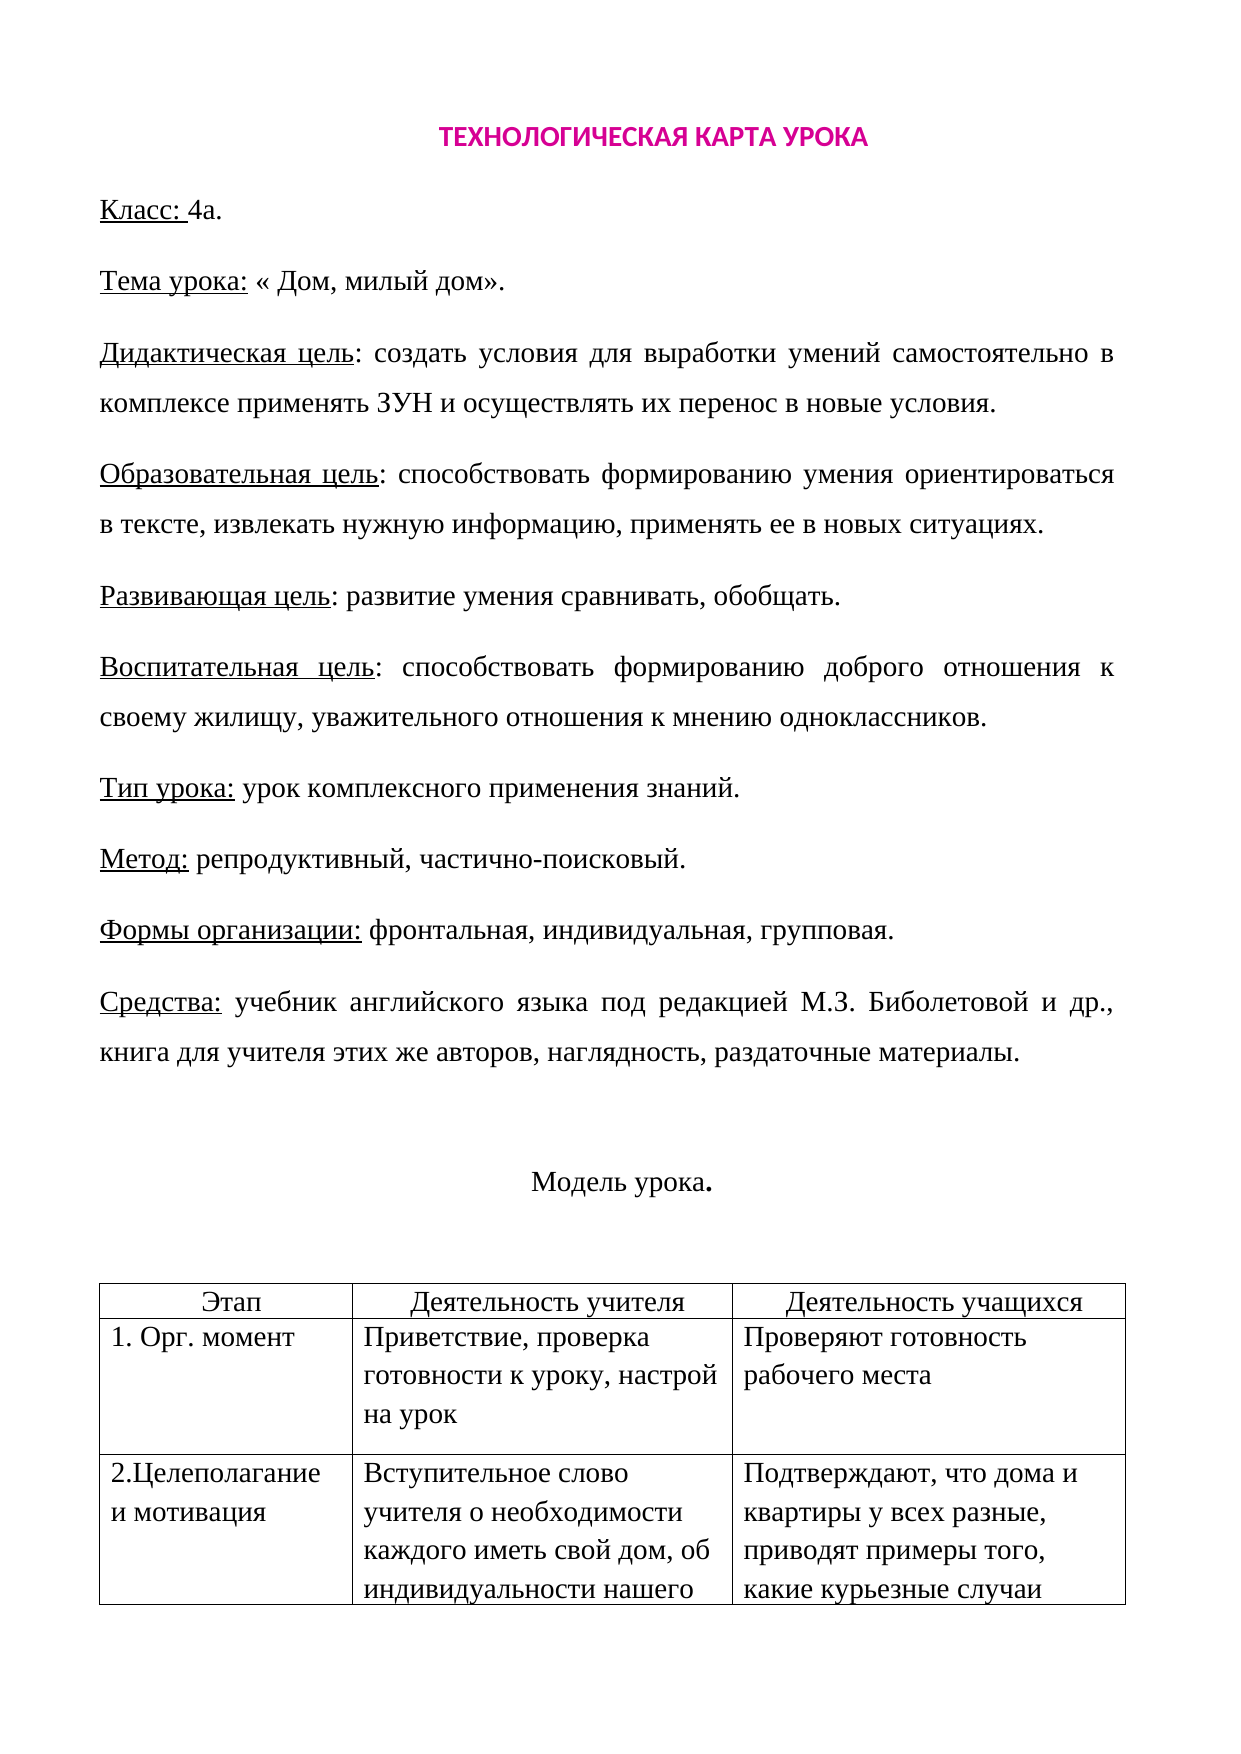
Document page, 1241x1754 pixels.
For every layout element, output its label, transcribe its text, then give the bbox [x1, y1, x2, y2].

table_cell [100, 1455, 352, 1604]
text Средства: учебник английского языка под редакцией М.З. Биболетовой и др., книга для учителя этих же авторов, наглядность, раздаточные материалы. [99, 984, 1115, 1067]
table_header Деятельность учащихся [733, 1284, 1125, 1318]
text Модель урока. [81, 1164, 1163, 1198]
table_header Этап [100, 1284, 352, 1318]
table_cell Приветствие, проверка готовности к уроку, настрой на урок [353, 1319, 732, 1454]
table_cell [733, 1455, 1125, 1604]
table_cell Проверяют готовность рабочего места [733, 1319, 1125, 1454]
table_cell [353, 1455, 732, 1604]
text Формы организации: фронтальная, индивидуальная, групповая. [81, 912, 1115, 946]
text Метод: репродуктивный, частично-поисковый. [81, 841, 1115, 875]
table_header Деятельность учителя [353, 1284, 732, 1318]
text Тема урока: « Дом, милый дом». [99, 263, 1115, 297]
table_cell 1. Орг. момент [100, 1319, 352, 1454]
text Образовательная цель: способствовать формированию умения ориентироваться в тексте, извлекать нужную информацию, применять ее в новых ситуациях. [99, 456, 1115, 540]
text ТЕХНОЛОГИЧЕСКАЯ КАРТА УРОКА [156, 118, 1152, 154]
text Дидактическая цель: создать условия для выработки умений самостоятельно в комплексе применять ЗУН и осуществлять их перенос в новые условия. [99, 335, 1115, 418]
text Класс: 4а. [62, 192, 1115, 226]
text Развивающая цель: развитие умения сравнивать, обобщать. [99, 578, 1115, 611]
text Тип урока: урок комплексного применения знаний. [81, 770, 1115, 804]
text Воспитательная цель: способствовать формированию доброго отношения к своему жилищу, уважительного отношения к мнению одноклассников. [99, 649, 1115, 733]
